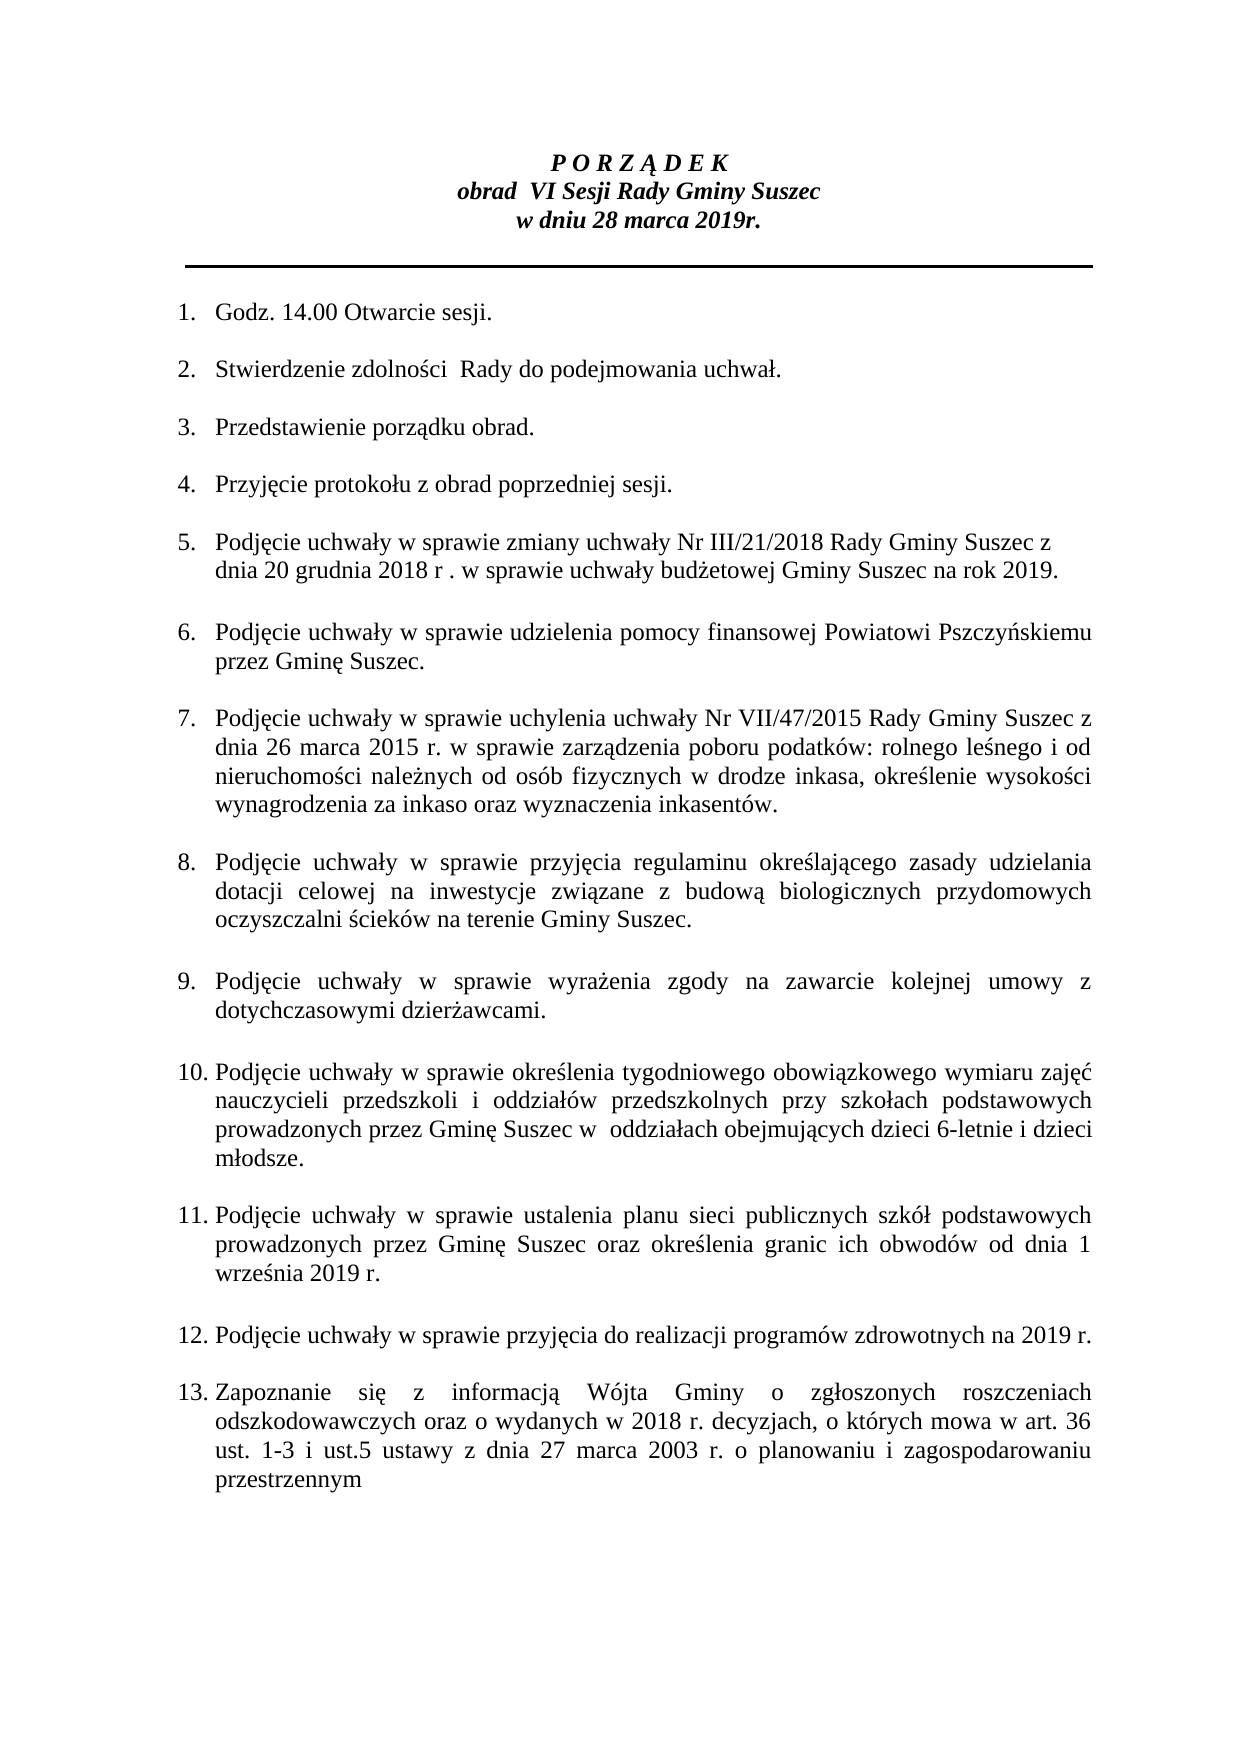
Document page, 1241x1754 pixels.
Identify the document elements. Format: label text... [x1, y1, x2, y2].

list Godz. 14.00 Otwarcie sesji. [177, 297, 1093, 325]
list Przyjęcie protokołu z obrad poprzedniej sesji. [177, 469, 1093, 498]
list Podjęcie uchwały w sprawie określenia tygodniowego obowiązkowego wymiaru zajęć nauczycieli przedszkoli i oddziałów przedszkolnych przy szkołach podstawowych prowadzonych przez Gminę Suszec w oddziałach obejmujących dzieci 6-letnie i dzieci młodsze. [177, 1057, 1093, 1172]
list Przedstawienie porządku obrad. [177, 412, 1093, 440]
text P O R Z Ą D E K [185, 148, 1093, 176]
list Zapoznanie się z informacją Wójta Gminy o zgłoszonych roszczeniach odszkodowawczych oraz o wydanych w 2018 r. decyzjach, o których mowa w art. 36 ust. 1-3 i ust.5 ustawy z dnia 27 marca 2003 r. o planowaniu i zagospodarowaniu przestrzennym [177, 1377, 1093, 1492]
list Podjęcie uchwały w sprawie ustalenia planu sieci publicznych szkół podstawowych prowadzonych przez Gminę Suszec oraz określenia granic ich obwodów od dnia 1 września 2019 r. [177, 1201, 1093, 1287]
list Podjęcie uchwały w sprawie udzielenia pomocy finansowej Powiatowi Pszczyńskiemu przez Gminę Suszec. [177, 617, 1093, 674]
list Stwierdzenie zdolności Rady do podejmowania uchwał. [177, 354, 1093, 383]
text obrad VI Sesji Rady Gminy Suszec [185, 176, 1093, 205]
list Podjęcie uchwały w sprawie zmiany uchwały Nr III/21/2018 Rady Gminy Suszec z dnia 20 grudnia 2018 r . w sprawie uchwały budżetowej Gminy Suszec na rok 2019. [177, 527, 1093, 584]
list Podjęcie uchwały w sprawie uchylenia uchwały Nr VII/47/2015 Rady Gminy Suszec z dnia 26 marca 2015 r. w sprawie zarządzenia poboru podatków: rolnego leśnego i od nieruchomości należnych od osób fizycznych w drodze inkasa, określenie wysokości wynagrodzenia za inkaso oraz wyznaczenia inkasentów. [177, 703, 1093, 818]
list Podjęcie uchwały w sprawie przyjęcia regulaminu określającego zasady udzielania dotacji celowej na inwestycje związane z budową biologicznych przydomowych oczyszczalni ścieków na terenie Gminy Suszec. [177, 847, 1093, 933]
text w dniu 28 marca 2019r. [185, 205, 1093, 234]
list Podjęcie uchwały w sprawie przyjęcia do realizacji programów zdrowotnych na 2019 r. [177, 1320, 1093, 1349]
list Podjęcie uchwały w sprawie wyrażenia zgody na zawarcie kolejnej umowy z dotychczasowymi dzierżawcami. [177, 966, 1093, 1024]
